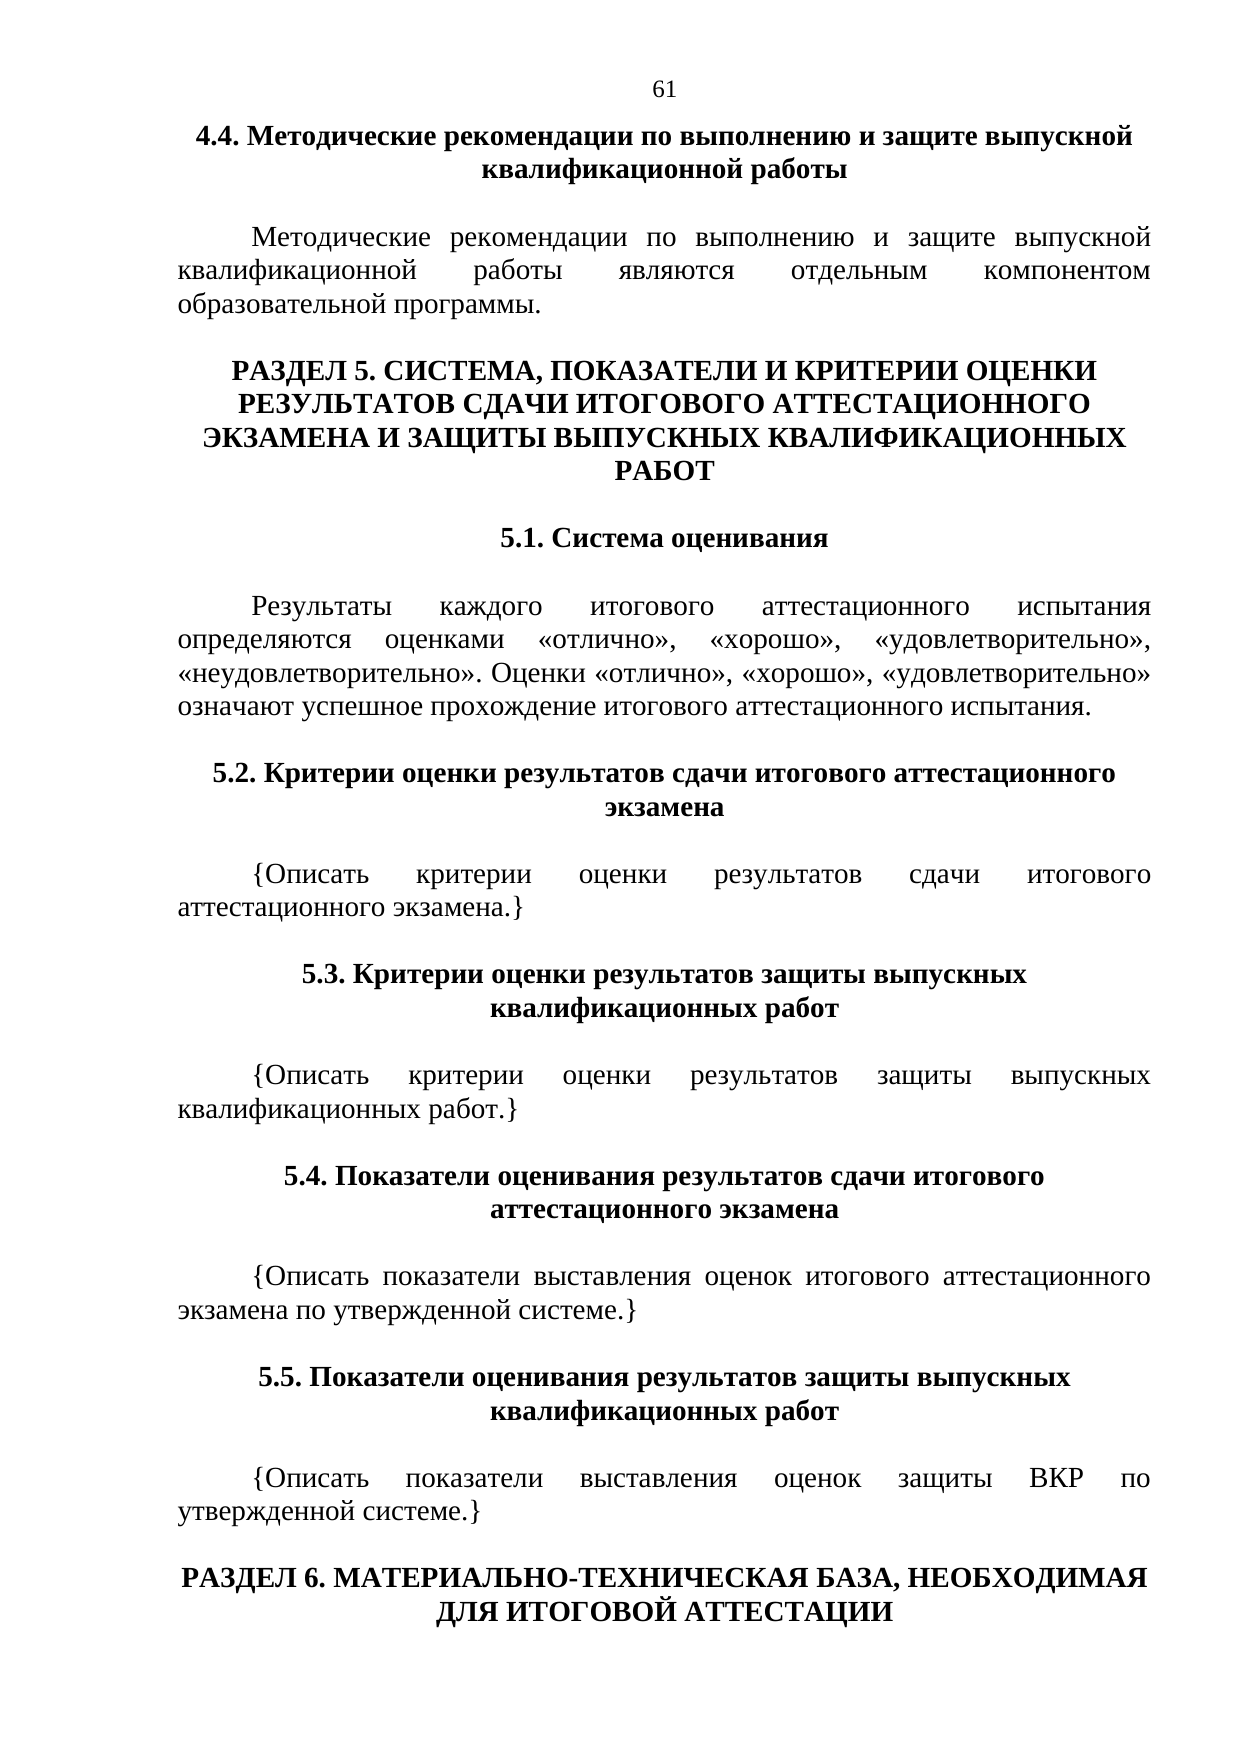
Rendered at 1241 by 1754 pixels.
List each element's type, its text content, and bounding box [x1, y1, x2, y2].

text 5.1. Система оценивания [177, 521, 1152, 554]
text 4.4. Методические рекомендации по выполнению и защите выпускной квалификационной работы [177, 118, 1152, 185]
text {Описать критерии оценки результатов защиты выпускных квалификационных работ.} [177, 1057, 1152, 1124]
text РАЗДЕЛ 6. МАТЕРИАЛЬНО-ТЕХНИЧЕСКАЯ БАЗА, НЕОБХОДИМАЯ ДЛЯ ИТОГОВОЙ АТТЕСТАЦИИ [177, 1560, 1152, 1627]
text 5.4. Показатели оценивания результатов сдачи итогового аттестационного экзамена [177, 1158, 1152, 1225]
text Методические рекомендации по выполнению и защите выпускной квалификационной работы являются отдельным компонентом образовательной программы. [177, 219, 1152, 319]
text {Описать показатели выставления оценок защиты ВКР по утвержденной системе.} [177, 1460, 1152, 1527]
text РАЗДЕЛ 5. СИСТЕМА, ПОКАЗАТЕЛИ И КРИТЕРИИ ОЦЕНКИ РЕЗУЛЬТАТОВ СДАЧИ ИТОГОВОГО АТТЕСТАЦИОННОГО ЭКЗАМЕНА И ЗАЩИТЫ ВЫПУСКНЫХ КВАЛИФИКАЦИОННЫХ РАБОТ [177, 353, 1152, 487]
text Результаты каждого итогового аттестационного испытания определяются оценками «отлично», «хорошо», «удовлетворительно», «неудовлетворительно». Оценки «отлично», «хорошо», «удовлетворительно» означают успешное прохождение итогового аттестационного испытания. [177, 588, 1152, 722]
text 5.5. Показатели оценивания результатов защиты выпускных квалификационных работ [177, 1359, 1152, 1426]
text {Описать показатели выставления оценок итогового аттестационного экзамена по утвержденной системе.} [177, 1258, 1152, 1326]
text 5.2. Критерии оценки результатов сдачи итогового аттестационного экзамена [177, 755, 1152, 822]
text {Описать критерии оценки результатов сдачи итогового аттестационного экзамена.} [177, 856, 1152, 923]
text 5.3. Критерии оценки результатов защиты выпускных квалификационных работ [177, 957, 1152, 1024]
